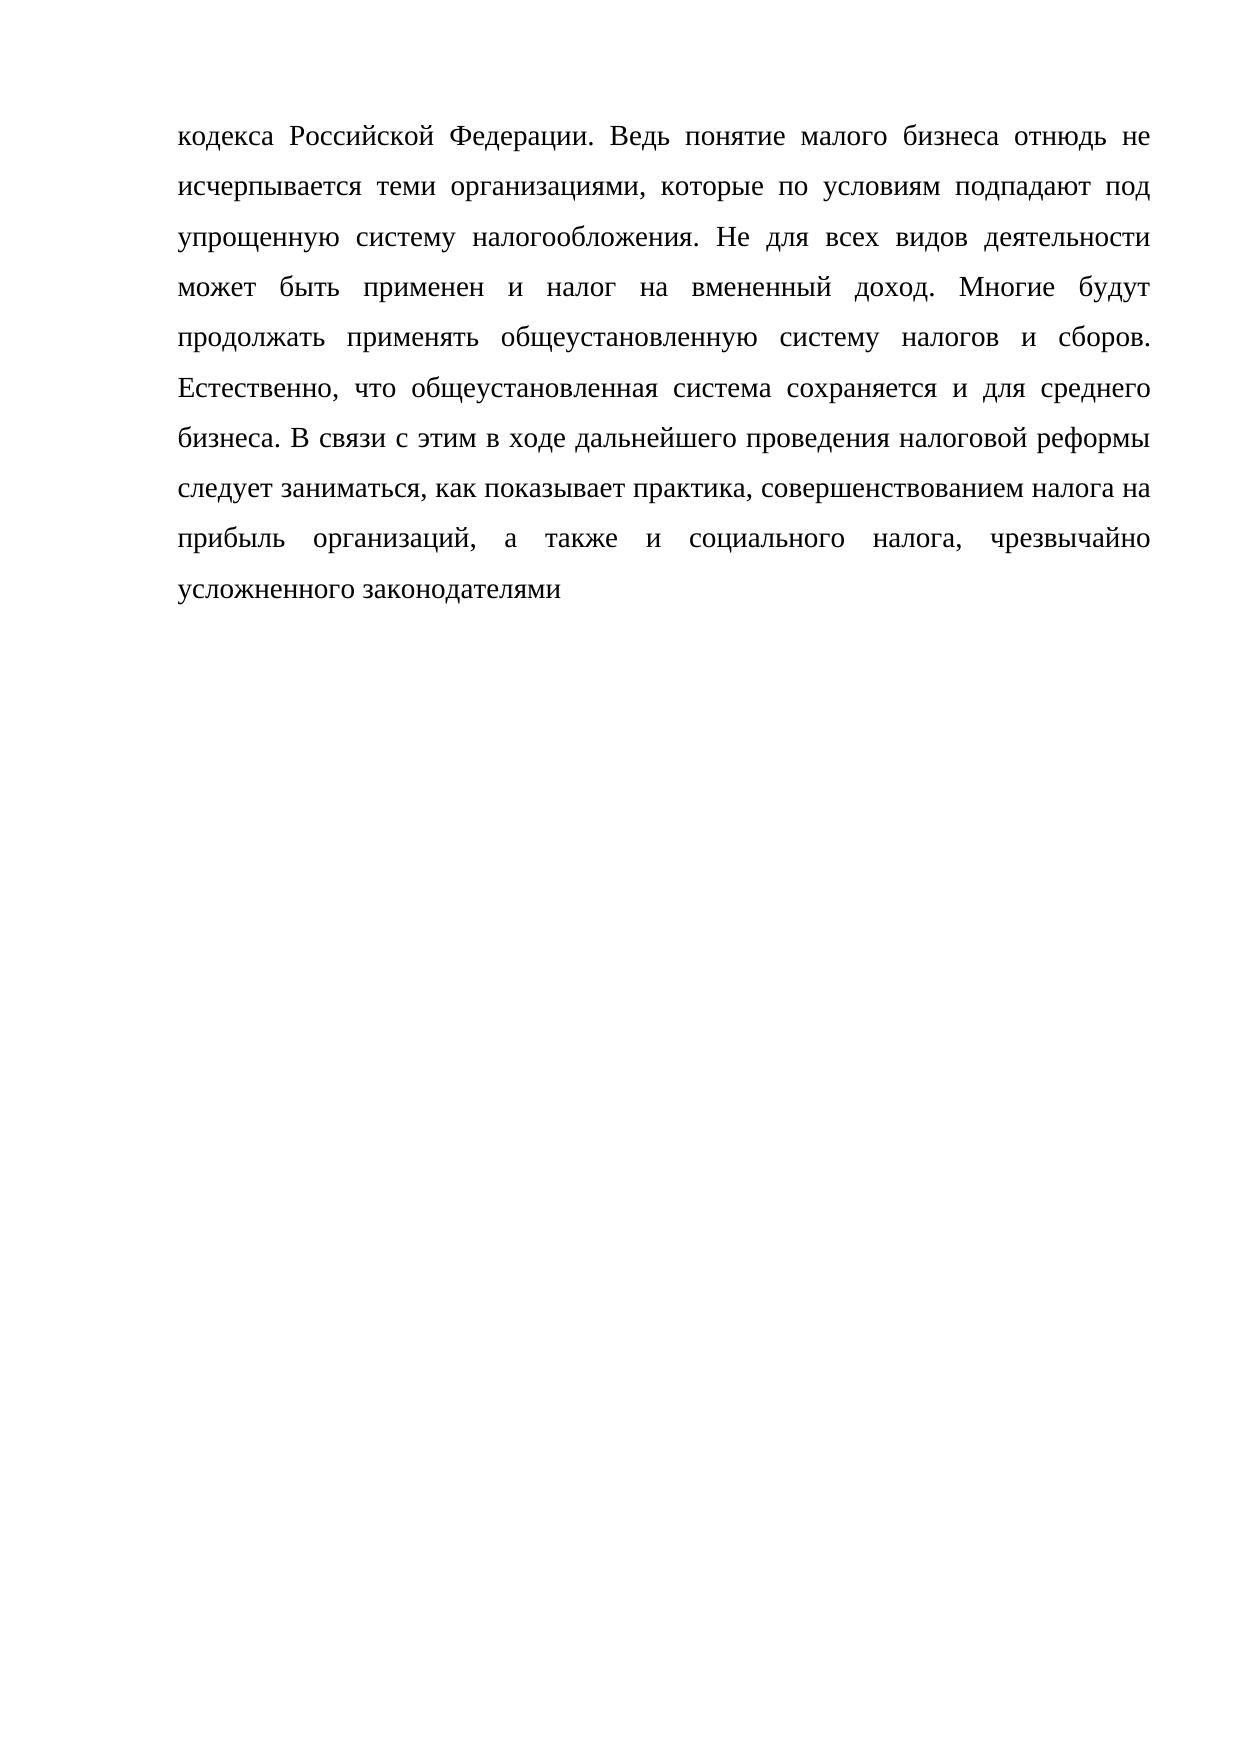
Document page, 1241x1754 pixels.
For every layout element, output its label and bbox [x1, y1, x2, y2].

text [177, 118, 1152, 604]
